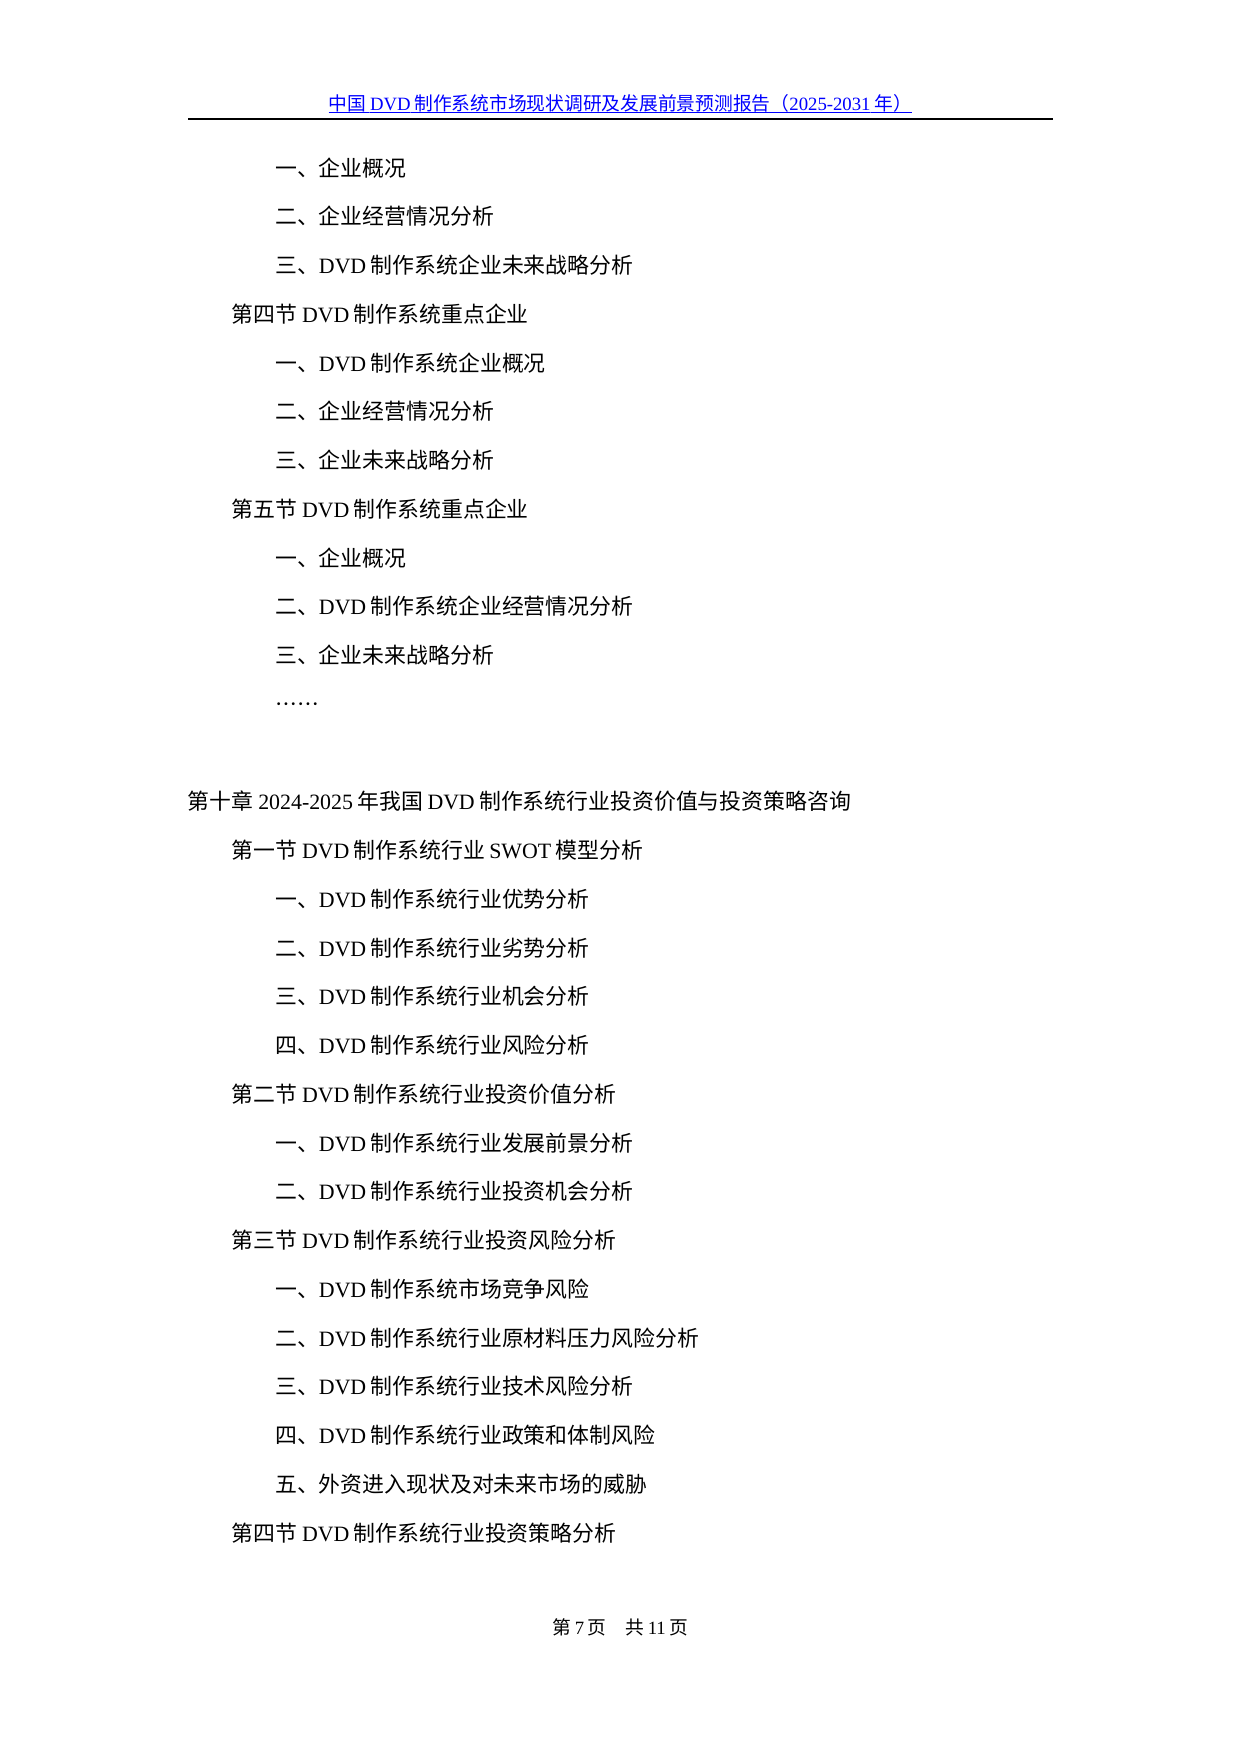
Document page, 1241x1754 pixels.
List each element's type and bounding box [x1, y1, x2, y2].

text [187, 150, 1053, 1548]
